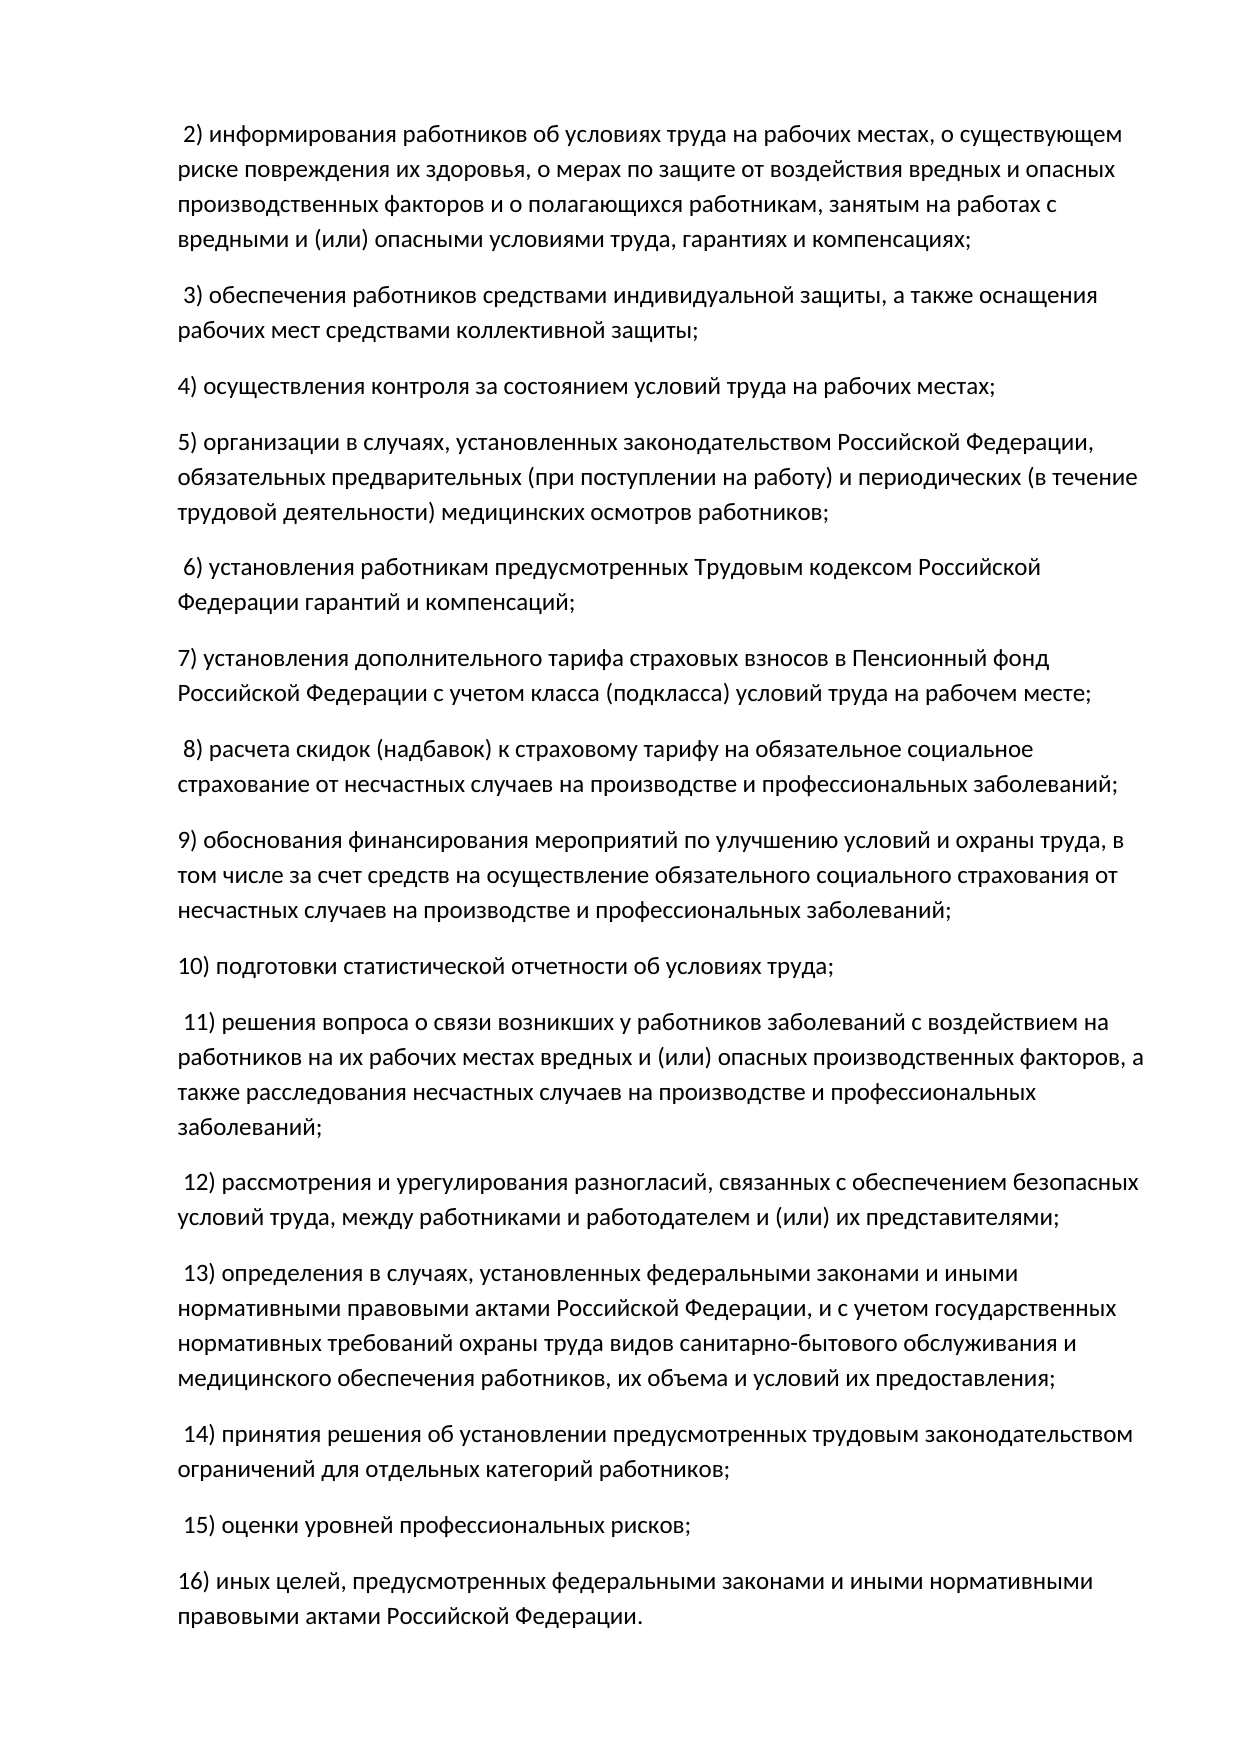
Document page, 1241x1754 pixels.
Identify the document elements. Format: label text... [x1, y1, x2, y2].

text 7) установления дополнительного тарифа страховых взносов в Пенсионный фонд Российской Федерации с учетом класса (подкласса) условий труда на рабочем месте; [177, 642, 1152, 708]
text 5) организации в случаях, установленных законодательством Российской Федерации, обязательных предварительных (при поступлении на работу) и периодических (в течение трудовой деятельности) медицинских осмотров работников; [177, 426, 1152, 526]
text 6) установления работникам предусмотренных Трудовым кодексом Российской Федерации гарантий и компенсаций; [177, 551, 1152, 617]
text 9) обоснования финансирования мероприятий по улучшению условий и охраны труда, в том числе за счет средств на осуществление обязательного социального страхования от несчастных случаев на производстве и профессиональных заболеваний; [177, 824, 1152, 924]
text 8) расчета скидок (надбавок) к страховому тарифу на обязательное социальное страхование от несчастных случаев на производстве и профессиональных заболеваний; [177, 733, 1152, 799]
text 11) решения вопроса о связи возникших у работников заболеваний с воздействием на работников на их рабочих местах вредных и (или) опасных производственных факторов, а также расследования несчастных случаев на производстве и профессиональных заболеваний; [177, 1006, 1152, 1141]
text 10) подготовки статистической отчетности об условиях труда; [177, 950, 1152, 980]
text 2) информирования работников об условиях труда на рабочих местах, о существующем риске повреждения их здоровья, о мерах по защите от воздействия вредных и опасных производственных факторов и о полагающихся работникам, занятым на работах с вредными и (или) опасными условиями труда, гарантиях и компенсациях; [177, 118, 1152, 254]
text 4) осуществления контроля за состоянием условий труда на рабочих местах; [177, 370, 1152, 400]
text 15) оценки уровней профессиональных рисков; [177, 1509, 1152, 1539]
text 14) принятия решения об установлении предусмотренных трудовым законодательством ограничений для отдельных категорий работников; [177, 1418, 1152, 1484]
text 3) обеспечения работников средствами индивидуальной защиты, а также оснащения рабочих мест средствами коллективной защиты; [177, 279, 1152, 344]
text 16) иных целей, предусмотренных федеральными законами и иными нормативными правовыми актами Российской Федерации. [177, 1565, 1152, 1630]
text 13) определения в случаях, установленных федеральными законами и иными нормативными правовыми актами Российской Федерации, и с учетом государственных нормативных требований охраны труда видов санитарно-бытового обслуживания и медицинского обеспечения работников, их объема и условий их предоставления; [177, 1257, 1152, 1393]
text 12) рассмотрения и урегулирования разногласий, связанных с обеспечением безопасных условий труда, между работниками и работодателем и (или) их представителями; [177, 1166, 1152, 1232]
